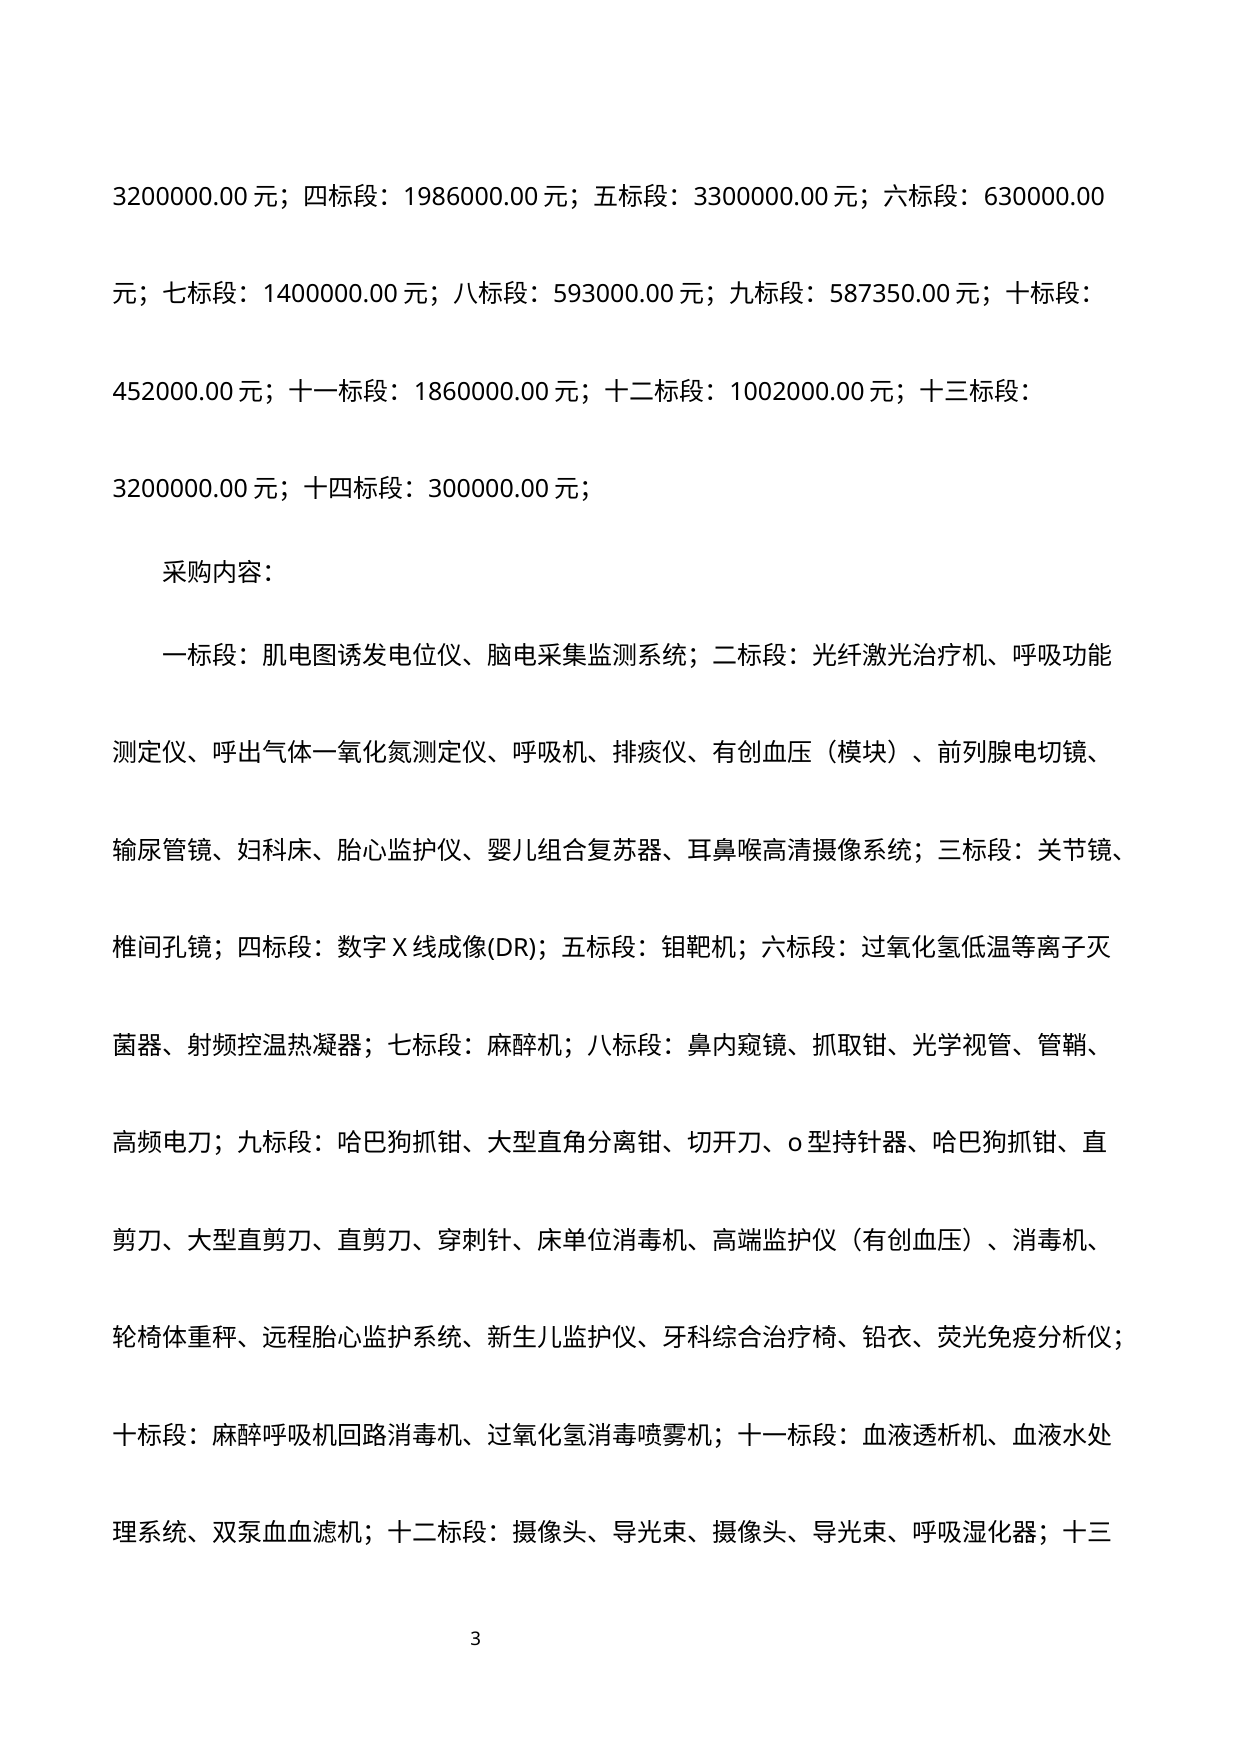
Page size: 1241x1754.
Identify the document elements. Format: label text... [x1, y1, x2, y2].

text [112, 621, 1128, 1563]
text 采购内容： [112, 538, 1128, 603]
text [112, 162, 1128, 519]
